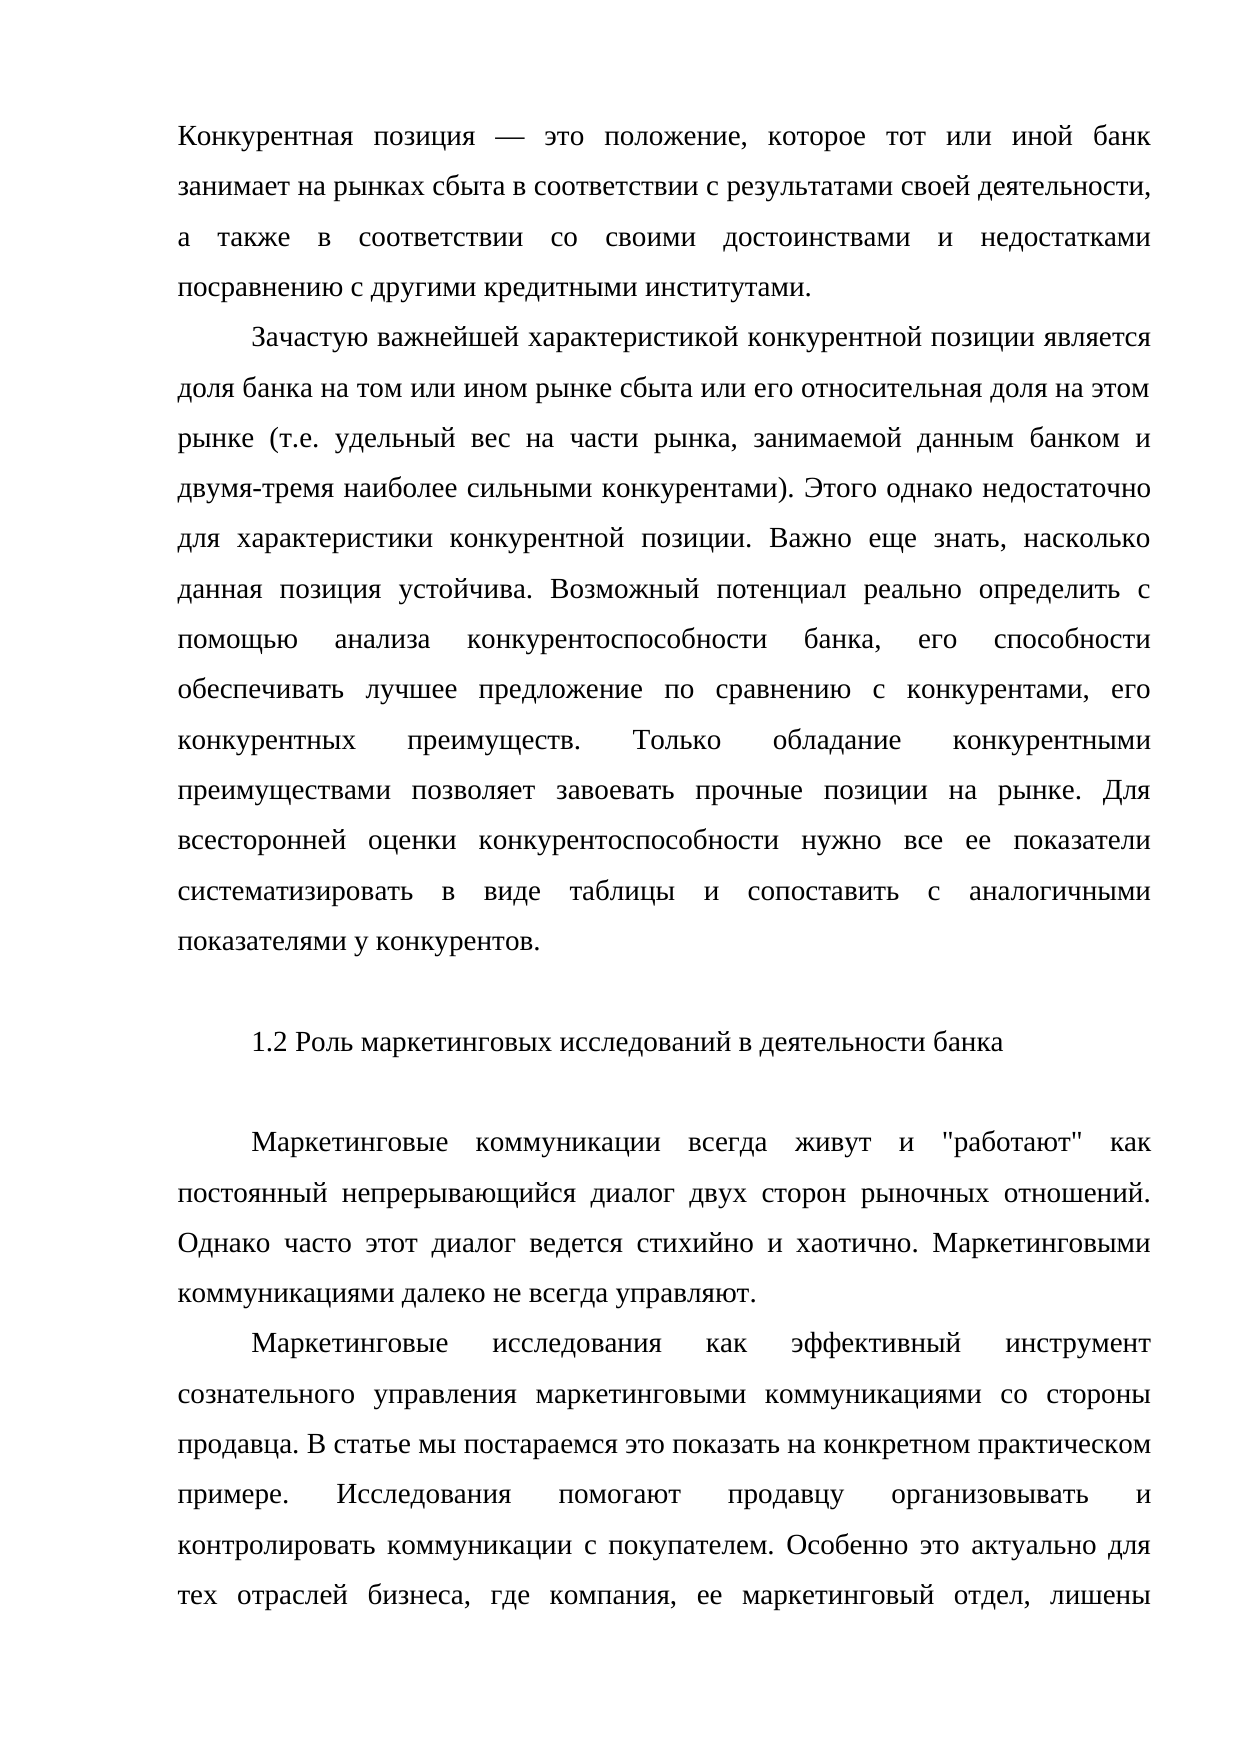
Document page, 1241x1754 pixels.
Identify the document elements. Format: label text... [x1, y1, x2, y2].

text Маркетинговые коммуникации всегда живут и "работают" как постоянный непрерывающийся диалог двух сторон рыночных отношений. Однако часто этот диалог ведется стихийно и хаотично. Маркетинговыми коммуникациями далеко не всегда управляют. [177, 1124, 1152, 1309]
text Зачастую важнейшей характеристикой конкурентной позиции является доля банка на том или ином рынке сбыта или его относительная доля на этом рынке (т.е. удельный вес на части рынка, занимаемой данным банком и двумя-тремя наиболее сильными конкурентами). Этого однако недостаточно для характеристики конкурентной позиции. Важно еще знать, насколько данная позиция устойчива. Возможный потенциал реально определить с помощью анализа конкурентоспособности банка, его способности обеспечивать лучшее предложение по сравнению с конкурентами, его конкурентных преимуществ. Только обладание конкурентными преимуществами позволяет завоевать прочные позиции на рынке. Для всесторонней оценки конкурентоспособности нужно все ее показатели систематизировать в виде таблицы и сопоставить с аналогичными показателями у конкурентов. [177, 319, 1152, 957]
text 1.2 Роль маркетинговых исследований в деятельности банка [177, 1024, 1152, 1057]
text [177, 118, 1152, 303]
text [177, 1326, 1152, 1611]
